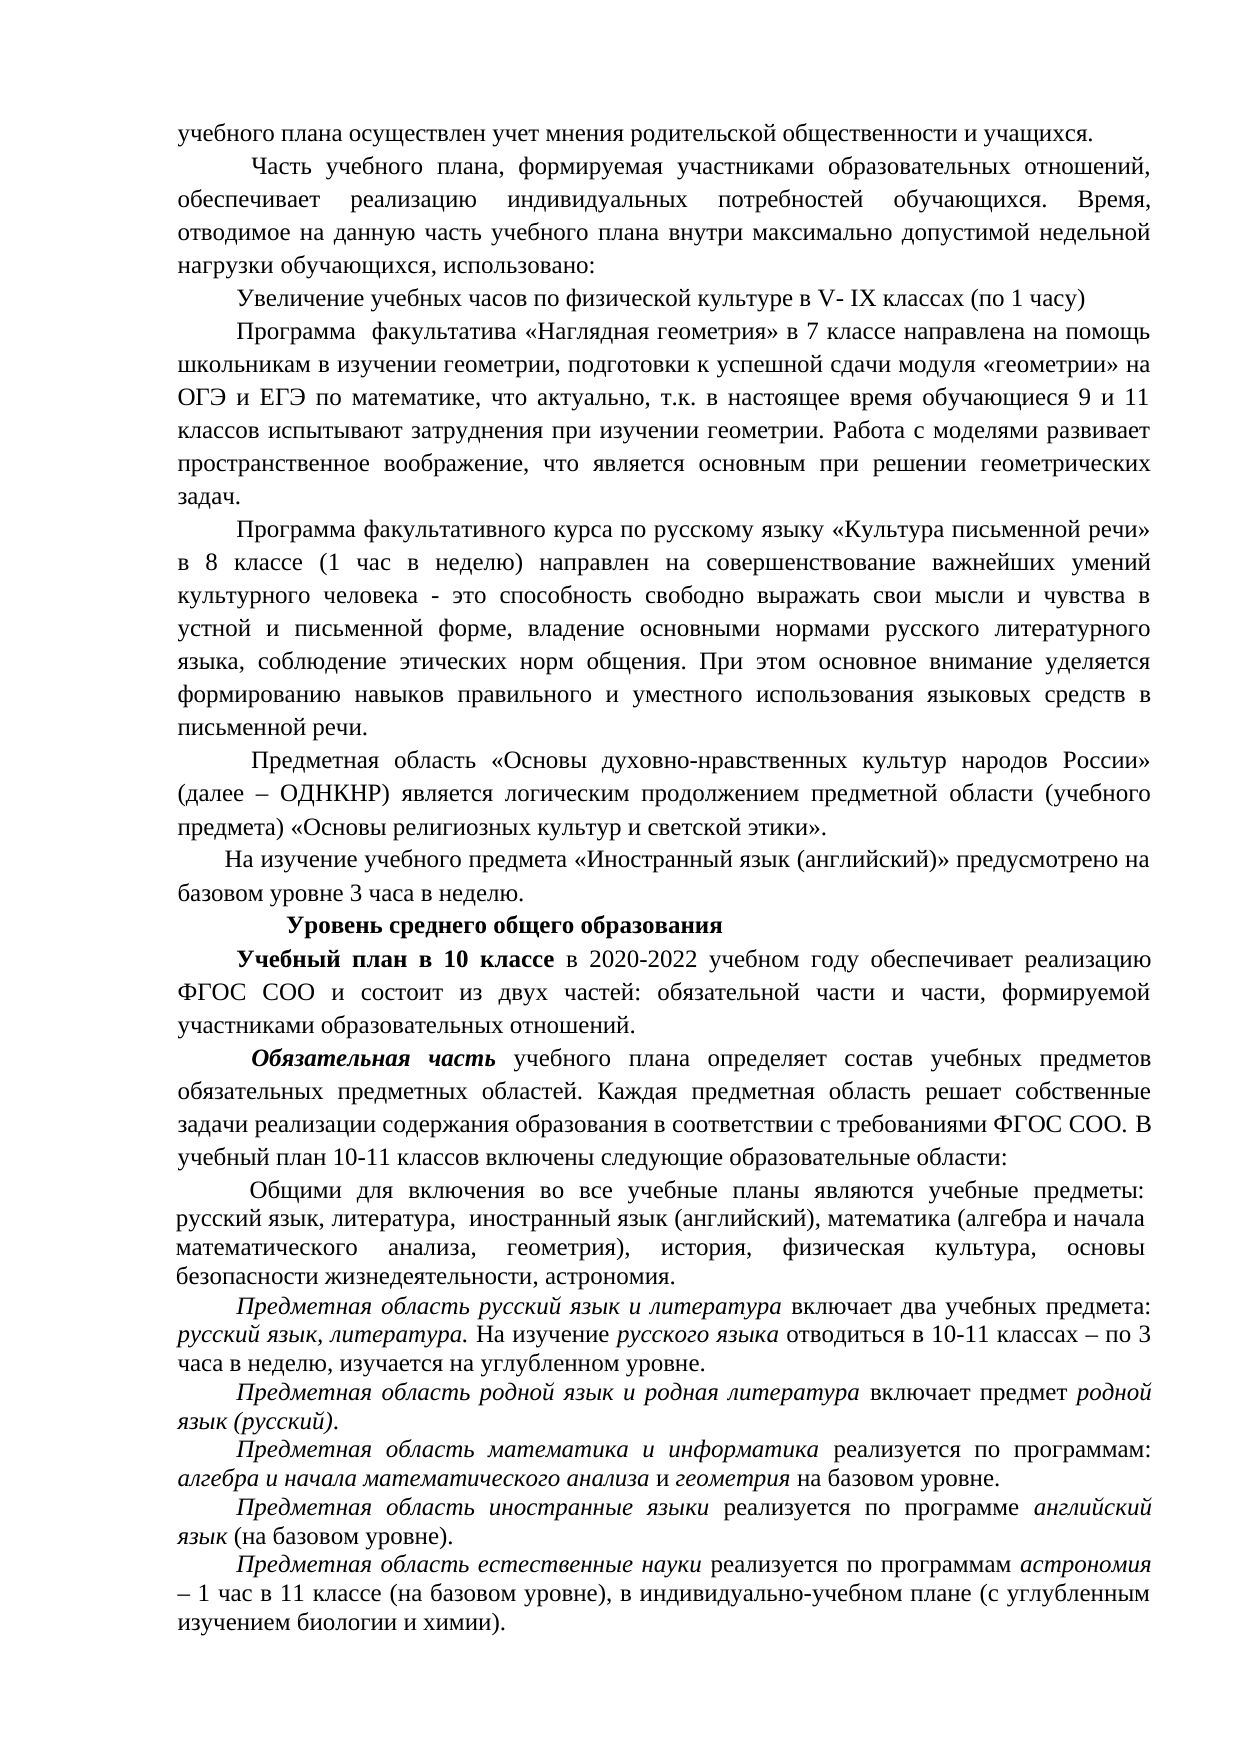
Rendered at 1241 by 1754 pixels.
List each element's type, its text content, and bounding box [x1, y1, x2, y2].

text Предметная область естественные науки реализуется по программам астрономия – 1 час в 11 классе (на базовом уровне), в индивидуально-учебном плане (с углубленным изучением биологии и химии). [177, 1549, 1152, 1636]
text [177, 118, 1152, 147]
text На изучение учебного предмета «Иностранный язык (английский)» предусмотрено на базовом уровне 3 часа в неделю. [177, 844, 1152, 906]
text Предметная область иностранные языки реализуется по программе английский язык (на базовом уровне). [177, 1492, 1152, 1549]
text Увеличение учебных часов по физической культуре в V- IX классах (по 1 часу) [177, 283, 1152, 312]
text Программа факультатива «Наглядная геометрия» в 7 классе направлена на помощь школьникам в изучении геометрии, подготовки к успешной сдачи модуля «геометрии» на ОГЭ и ЕГЭ по математике, что актуально, т.к. в настоящее время обучающиеся 9 и 11 классов испытывают затруднения при изучении геометрии. Работа с моделями развивает пространственное воображение, что является основным при решении геометрических задач. [177, 316, 1152, 510]
text Часть учебного плана, формируемая участниками образовательных отношений, обеспечивает реализацию индивидуальных потребностей обучающихся. Время, отводимое на данную часть учебного плана внутри максимально допустимой недельной нагрузки обучающихся, использовано: [177, 151, 1152, 279]
text Обязательная часть учебного плана определяет состав учебных предметов обязательных предметных областей. Каждая предметная область решает собственные задачи реализации содержания образования в соответствии с требованиями ФГОС СОО. В учебный план 10-11 классов включены следующие образовательные области: [177, 1043, 1152, 1171]
text Предметная область родной язык и родная литература включает предмет родной язык (русский). [177, 1377, 1152, 1434]
text Предметная область русский язык и литература включает два учебных предмета: русский язык, литература. На изучение русского языка отводиться в 10-11 классах – по 3 часа в неделю, изучается на углубленном уровне. [177, 1291, 1152, 1377]
text Учебный план в 10 классе в 2020-2022 учебном году обеспечивает реализацию ФГОС СОО и состоит из двух частей: обязательной части и части, формируемой участниками образовательных отношений. [177, 944, 1152, 1038]
text Предметная область «Основы духовно-нравственных культур народов России» (далее – ОДНКНР) является логическим продолжением предметной области (учебного предмета) «Основы религиозных культур и светской этики». [177, 746, 1152, 840]
text Уровень среднего общего образования [177, 911, 1152, 939]
text Предметная область математика и информатика реализуется по программам: алгебра и начала математического анализа и геометрия на базовом уровне. [177, 1434, 1152, 1492]
text Программа факультативного курса по русскому языку «Культура письменной речи» в 8 классе (1 час в неделю) направлен на совершенствование важнейших умений культурного человека - это способность свободно выражать свои мысли и чувства в устной и письменной форме, владение основными нормами русского литературного языка, соблюдение этических норм общения. При этом основное внимание уделяется формированию навыков правильного и уместного использования языковых средств в письменной речи. [177, 514, 1152, 741]
text Общими для включения во все учебные планы являются учебные предметы: русский язык, литература, иностранный язык (английский), математика (алгебра и начала математического анализа, геометрия), история, физическая культура, основы безопасности жизнедеятельности, астрономия. [176, 1175, 1146, 1290]
